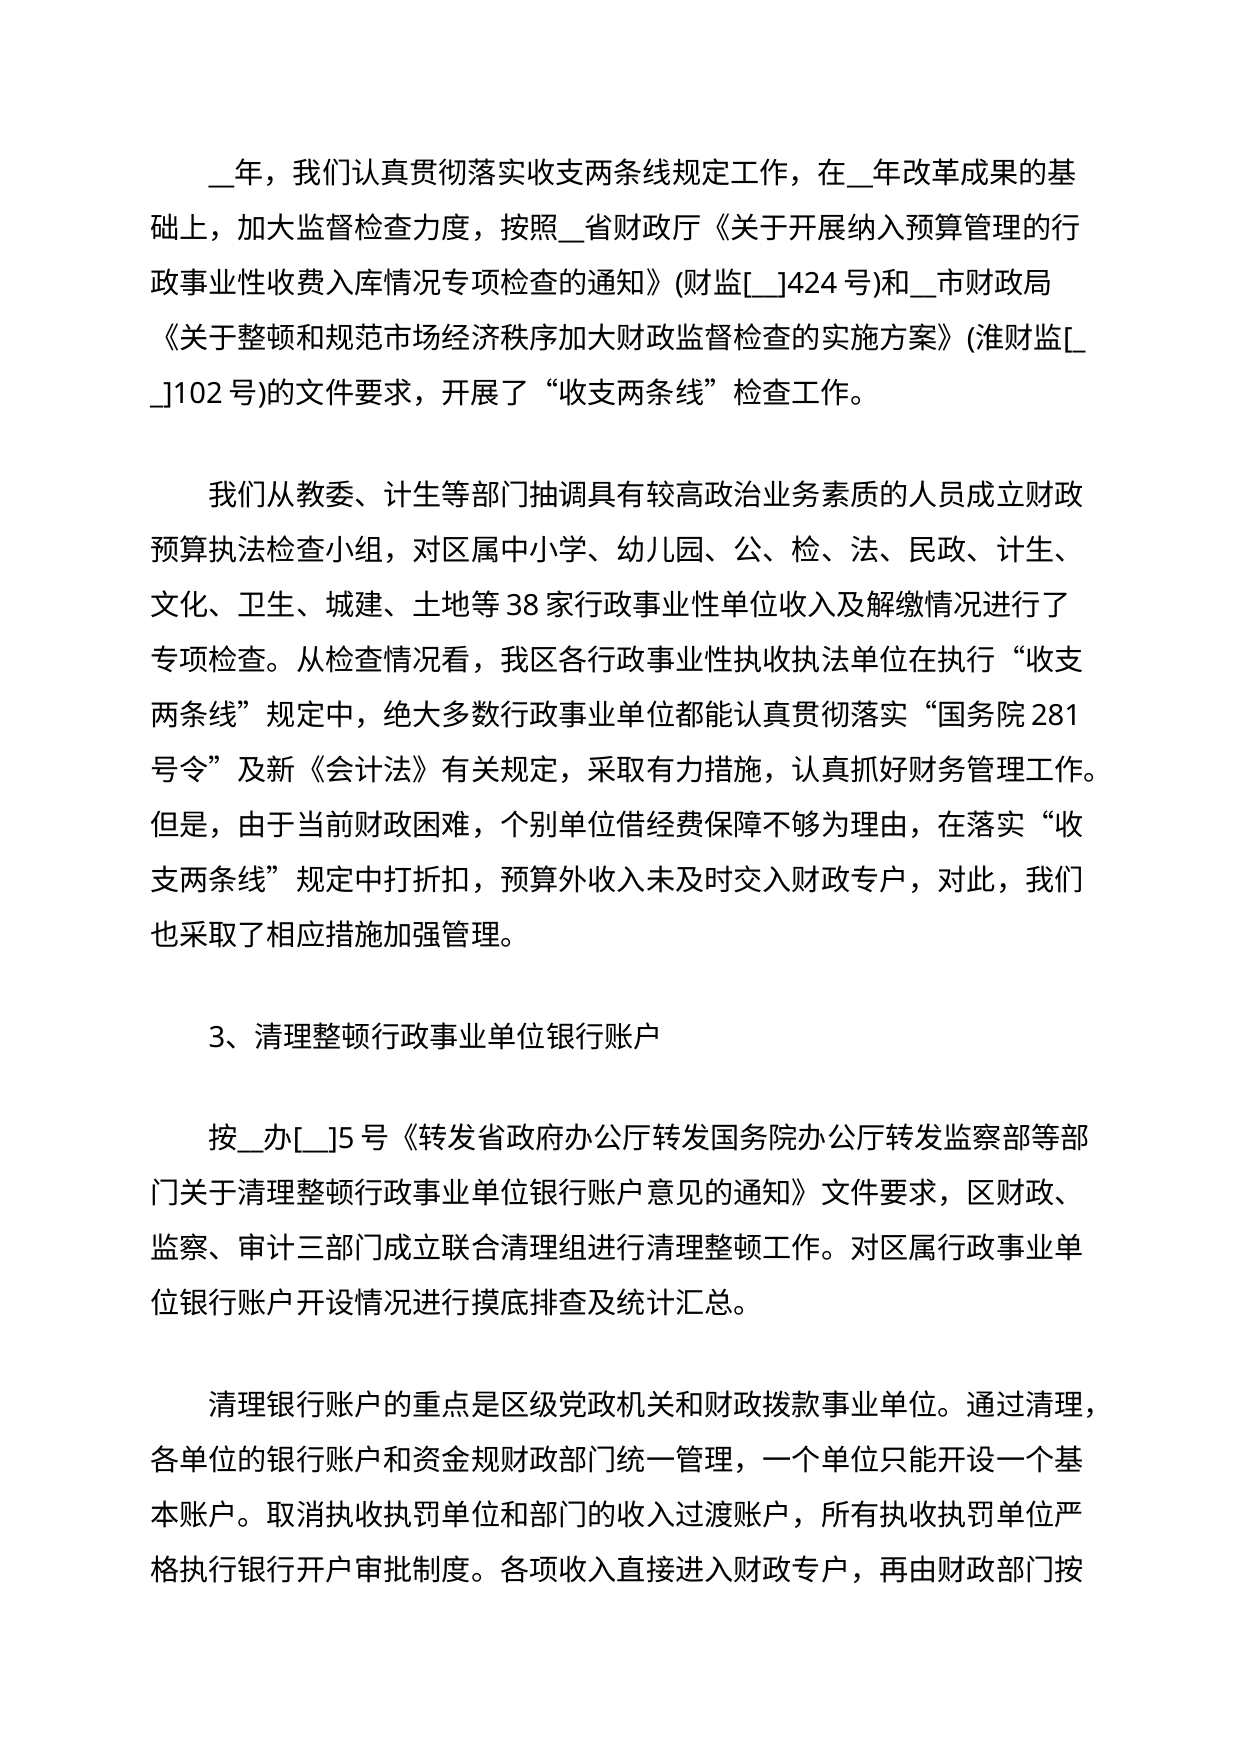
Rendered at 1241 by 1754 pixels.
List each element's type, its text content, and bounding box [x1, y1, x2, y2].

text 3、清理整顿行政事业单位银行账户 [150, 1013, 1090, 1056]
text __年，我们认真贯彻落实收支两条线规定工作，在__年改革成果的基础上，加大监督检查力度，按照__省财政厅《关于开展纳入预算管理的行政事业性收费入库情况专项检查的通知》(财监[__]424号)和__市财政局《关于整顿和规范市场经济秩序加大财政监督检查的实施方案》(淮财监[__]102号)的文件要求，开展了“收支两条线”检查工作。 [150, 150, 1090, 412]
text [150, 1382, 1090, 1589]
text 我们从教委、计生等部门抽调具有较高政治业务素质的人员成立财政预算执法检查小组，对区属中小学、幼儿园、公、检、法、民政、计生、文化、卫生、城建、土地等38家行政事业性单位收入及解缴情况进行了专项检查。从检查情况看，我区各行政事业性执收执法单位在执行“收支两条线”规定中，绝大多数行政事业单位都能认真贯彻落实“国务院281号令”及新《会计法》有关规定，采取有力措施，认真抓好财务管理工作。但是，由于当前财政困难，个别单位借经费保障不够为理由，在落实“收支两条线”规定中打折扣，预算外收入未及时交入财政专户，对此，我们也采取了相应措施加强管理。 [150, 472, 1090, 954]
text 按__办[__]5号《转发省政府办公厅转发国务院办公厅转发监察部等部门关于清理整顿行政事业单位银行账户意见的通知》文件要求，区财政、监察、审计三部门成立联合清理组进行清理整顿工作。对区属行政事业单位银行账户开设情况进行摸底排查及统计汇总。 [150, 1115, 1090, 1322]
